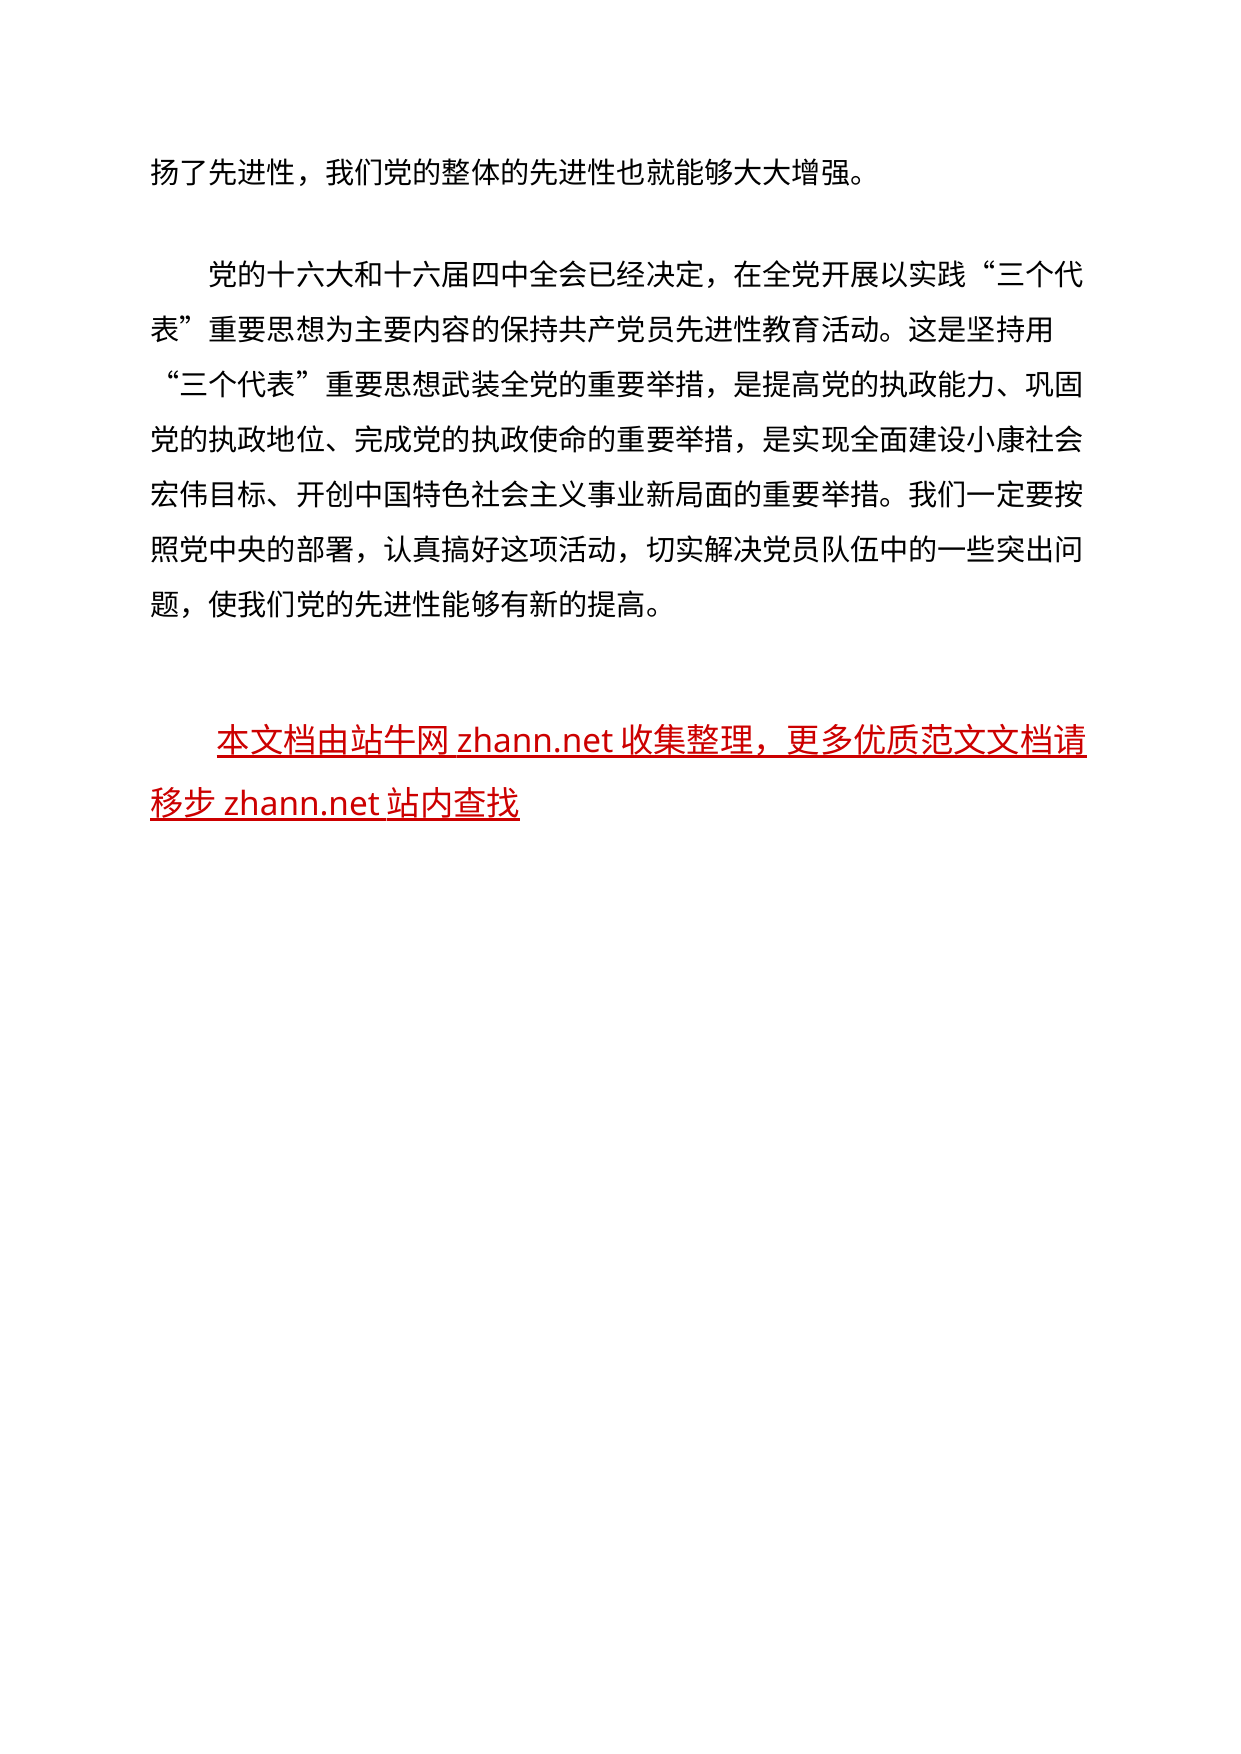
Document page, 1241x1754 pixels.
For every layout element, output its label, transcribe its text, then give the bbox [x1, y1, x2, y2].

text 党的十六大和十六届四中全会已经决定，在全党开展以实践“三个代表”重要思想为主要内容的保持共产党员先进性教育活动。这是坚持用“三个代表”重要思想武装全党的重要举措，是提高党的执政能力、巩固党的执政地位、完成党的执政使命的重要举措，是实现全面建设小康社会宏伟目标、开创中国特色社会主义事业新局面的重要举措。我们一定要按照党中央的部署，认真搞好这项活动，切实解决党员队伍中的一些突出问题，使我们党的先进性能够有新的提高。 [150, 252, 1090, 623]
text 本文档由站牛网zhann.net收集整理，更多优质范文文档请移步zhann.net站内查找 [150, 714, 1090, 825]
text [150, 150, 1090, 192]
